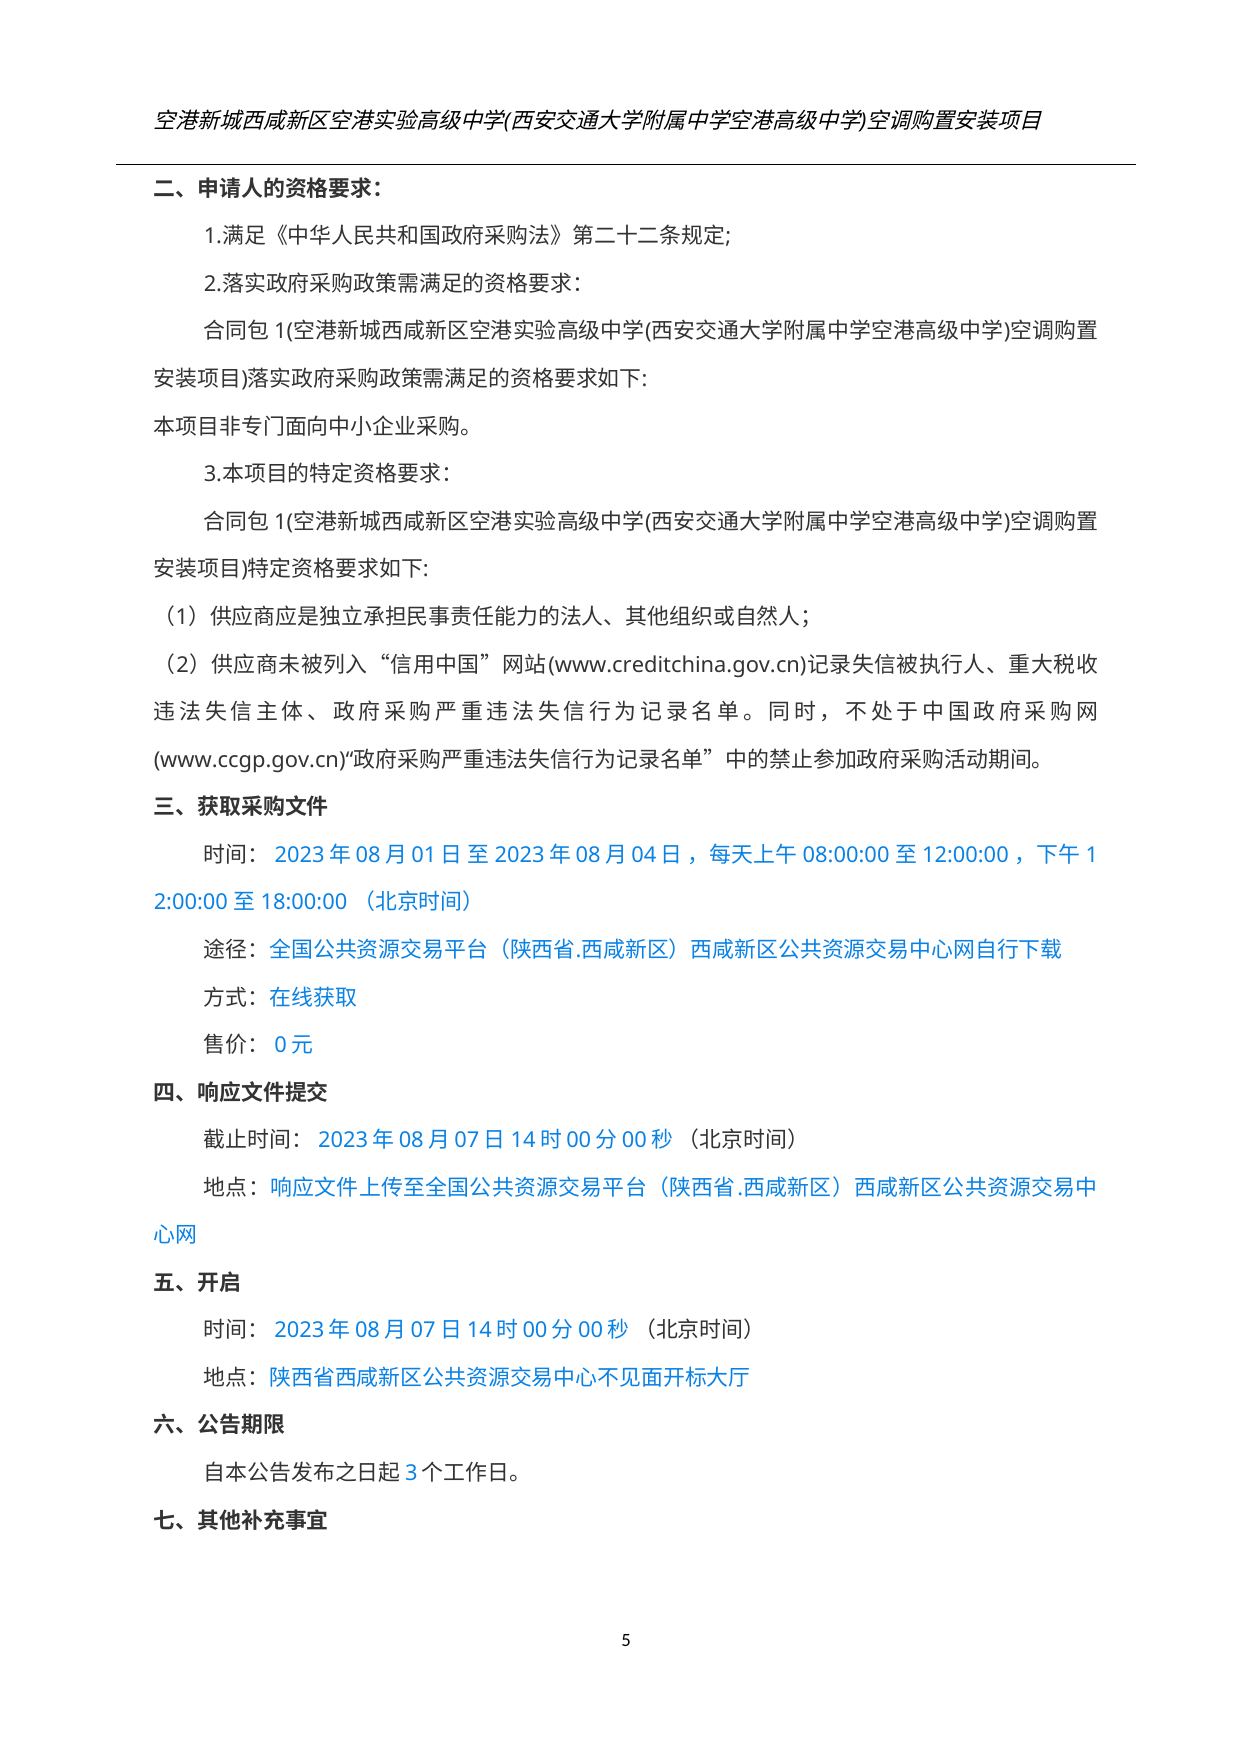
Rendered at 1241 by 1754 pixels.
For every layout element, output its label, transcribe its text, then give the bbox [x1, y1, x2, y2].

text 六、公告期限 [153, 1407, 1098, 1439]
text 自本公告发布之日起3个工作日。 [153, 1455, 1098, 1487]
text 时间： 2023年08月01日 至 2023年08月04日 ，每天上午 08:00:00 至 12:00:00 ，下午 12:00:00 至 18:00:00 （北京时间） [153, 837, 1098, 916]
text 方式：在线获取 [153, 979, 1098, 1011]
text 地点：陕西省西咸新区公共资源交易中心不见面开标大厅 [153, 1360, 1098, 1392]
text 时间： 2023年08月07日 14时00分00秒 （北京时间） [153, 1312, 1098, 1344]
text 合同包1(空港新城西咸新区空港实验高级中学(西安交通大学附属中学空港高级中学)空调购置安装项目)特定资格要求如下: [153, 504, 1098, 583]
text 售价： 0元 [153, 1027, 1098, 1059]
text 四、响应文件提交 [153, 1075, 1098, 1106]
text 2.落实政府采购政策需满足的资格要求： [153, 266, 1098, 298]
text （1）供应商应是独立承担民事责任能力的法人、其他组织或自然人； （2）供应商未被列入“信用中国”网站(www.creditchina.gov.cn)记录失信被执行人、重大税收违法失信主体、政府采购严重违法失信行为记录名单。同时，不处于中国政府采购网(www.ccgp.gov.cn)“政府采购严重违法失信行为记录名单”中的禁止参加政府采购活动期间。 [153, 599, 1098, 773]
text 二、申请人的资格要求： [153, 171, 1098, 202]
text 五、开启 [153, 1265, 1098, 1297]
text 途径：全国公共资源交易平台（陕西省.西咸新区）西咸新区公共资源交易中心网自行下载 [153, 932, 1098, 964]
text 3.本项目的特定资格要求： [153, 456, 1098, 488]
text 1.满足《中华人民共和国政府采购法》第二十二条规定; [153, 218, 1098, 250]
text 本项目非专门面向中小企业采购。 [153, 409, 1098, 440]
text 七、其他补充事宜 [153, 1503, 1098, 1534]
text 截止时间： 2023年08月07日 14时00分00秒 （北京时间） [153, 1122, 1098, 1154]
text 地点：响应文件上传至全国公共资源交易平台（陕西省.西咸新区）西咸新区公共资源交易中心网 [153, 1170, 1098, 1249]
text 合同包1(空港新城西咸新区空港实验高级中学(西安交通大学附属中学空港高级中学)空调购置安装项目)落实政府采购政策需满足的资格要求如下: [153, 313, 1098, 393]
text 三、获取采购文件 [153, 789, 1098, 821]
